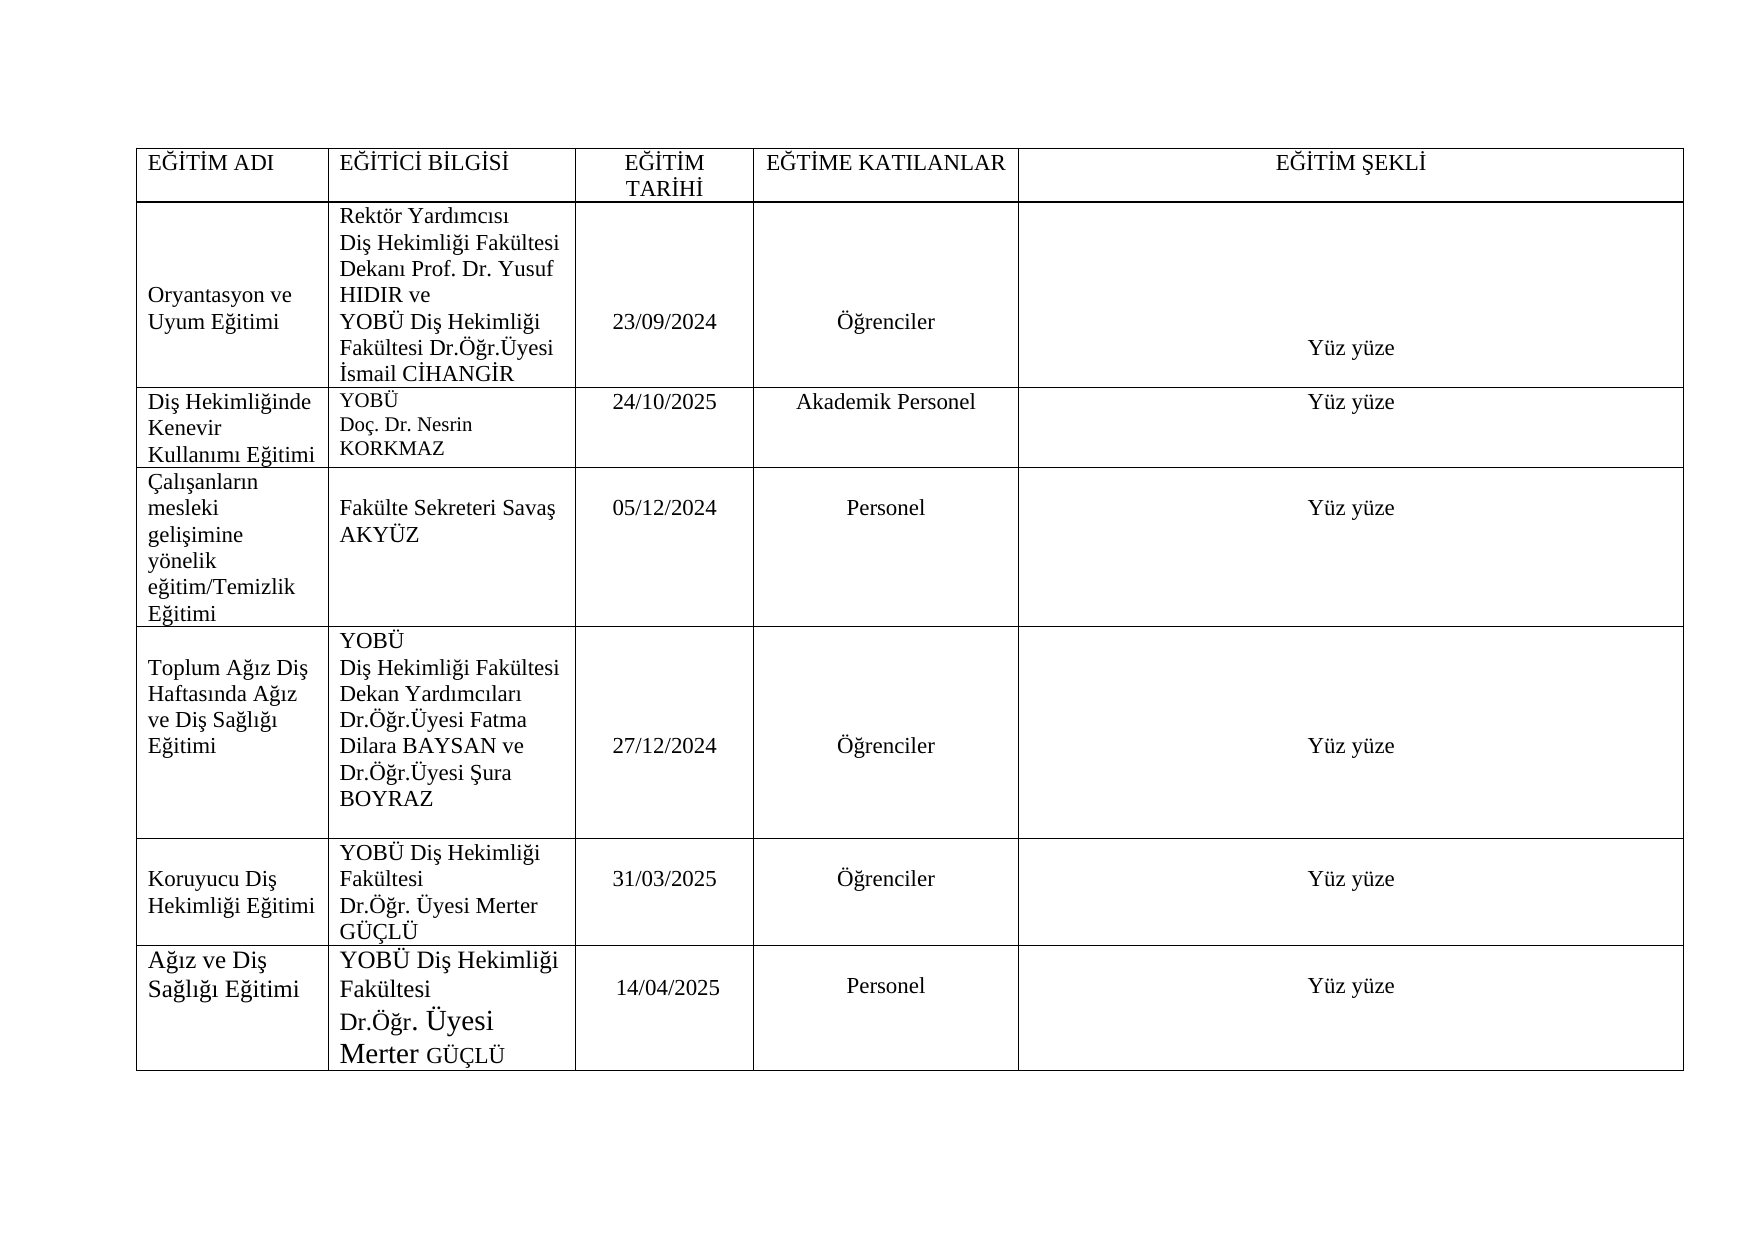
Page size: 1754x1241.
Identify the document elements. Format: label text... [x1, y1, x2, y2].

table_cell Ağız ve Diş Sağlığı Eğitimi [137, 946, 328, 1070]
table_cell Toplum Ağız Diş Haftasında Ağız ve Diş Sağlığı Eğitimi [137, 627, 328, 838]
table_cell Yüz yüze [1019, 946, 1683, 1070]
table_cell Öğrenciler [754, 203, 1018, 387]
table_cell 31/03/2025 [576, 839, 753, 944]
table_cell Öğrenciler [754, 627, 1018, 838]
table_cell Diş Hekimliğinde Kenevir Kullanımı Eğitimi [137, 388, 328, 467]
table_cell 27/12/2024 [576, 627, 753, 838]
table_cell Çalışanların mesleki gelişimine yönelik eğitim/Temizlik Eğitimi [137, 468, 328, 626]
table_header EĞİTİM TARİHİ [576, 149, 753, 201]
table_header EĞTİME KATILANLAR [754, 149, 1018, 201]
table_cell 23/09/2024 [576, 203, 753, 387]
table_cell 24/10/2025 [576, 388, 753, 467]
table_cell Yüz yüze [1019, 839, 1683, 944]
table_cell YOBÜ Diş Hekimliği Fakültesi Dr.Öğr. Üyesi Merter GÜÇLÜ [329, 839, 575, 944]
table_cell YOBÜ Diş Hekimliği Fakültesi Dr.Öğr. Üyesi Merter GÜÇLÜ [329, 946, 575, 1070]
table_cell Yüz yüze [1019, 468, 1683, 626]
table_cell YOBÜ Diş Hekimliği Fakültesi Dekan Yardımcıları Dr.Öğr.Üyesi Fatma Dilara BAYSAN ve Dr.Öğr.Üyesi Şura BOYRAZ [329, 627, 575, 838]
table_cell Yüz yüze [1019, 388, 1683, 467]
table_cell 05/12/2024 [576, 468, 753, 626]
table_cell Yüz yüze [1019, 203, 1683, 387]
table_cell Yüz yüze [1019, 627, 1683, 838]
table_header EĞİTİCİ BİLGİSİ [329, 149, 575, 201]
table_cell 14/04/2025 [576, 946, 753, 1070]
table_cell Öğrenciler [754, 839, 1018, 944]
table_cell Oryantasyon ve Uyum Eğitimi [137, 203, 328, 387]
table_header EĞİTİM ADI [137, 149, 328, 201]
table_cell Akademik Personel [754, 388, 1018, 467]
table_cell Fakülte Sekreteri Savaş AKYÜZ [329, 468, 575, 626]
table_cell Personel [754, 468, 1018, 626]
table_cell YOBÜ Doç. Dr. Nesrin KORKMAZ [329, 388, 575, 467]
table_cell Rektör Yardımcısı Diş Hekimliği Fakültesi Dekanı Prof. Dr. Yusuf HIDIR ve YOBÜ Diş Hekimliği Fakültesi Dr.Öğr.Üyesi İsmail CİHANGİR [329, 203, 575, 387]
table_header EĞİTİM ŞEKLİ [1019, 149, 1683, 201]
table_cell Koruyucu Diş Hekimliği Eğitimi [137, 839, 328, 944]
table_cell Personel [754, 946, 1018, 1070]
